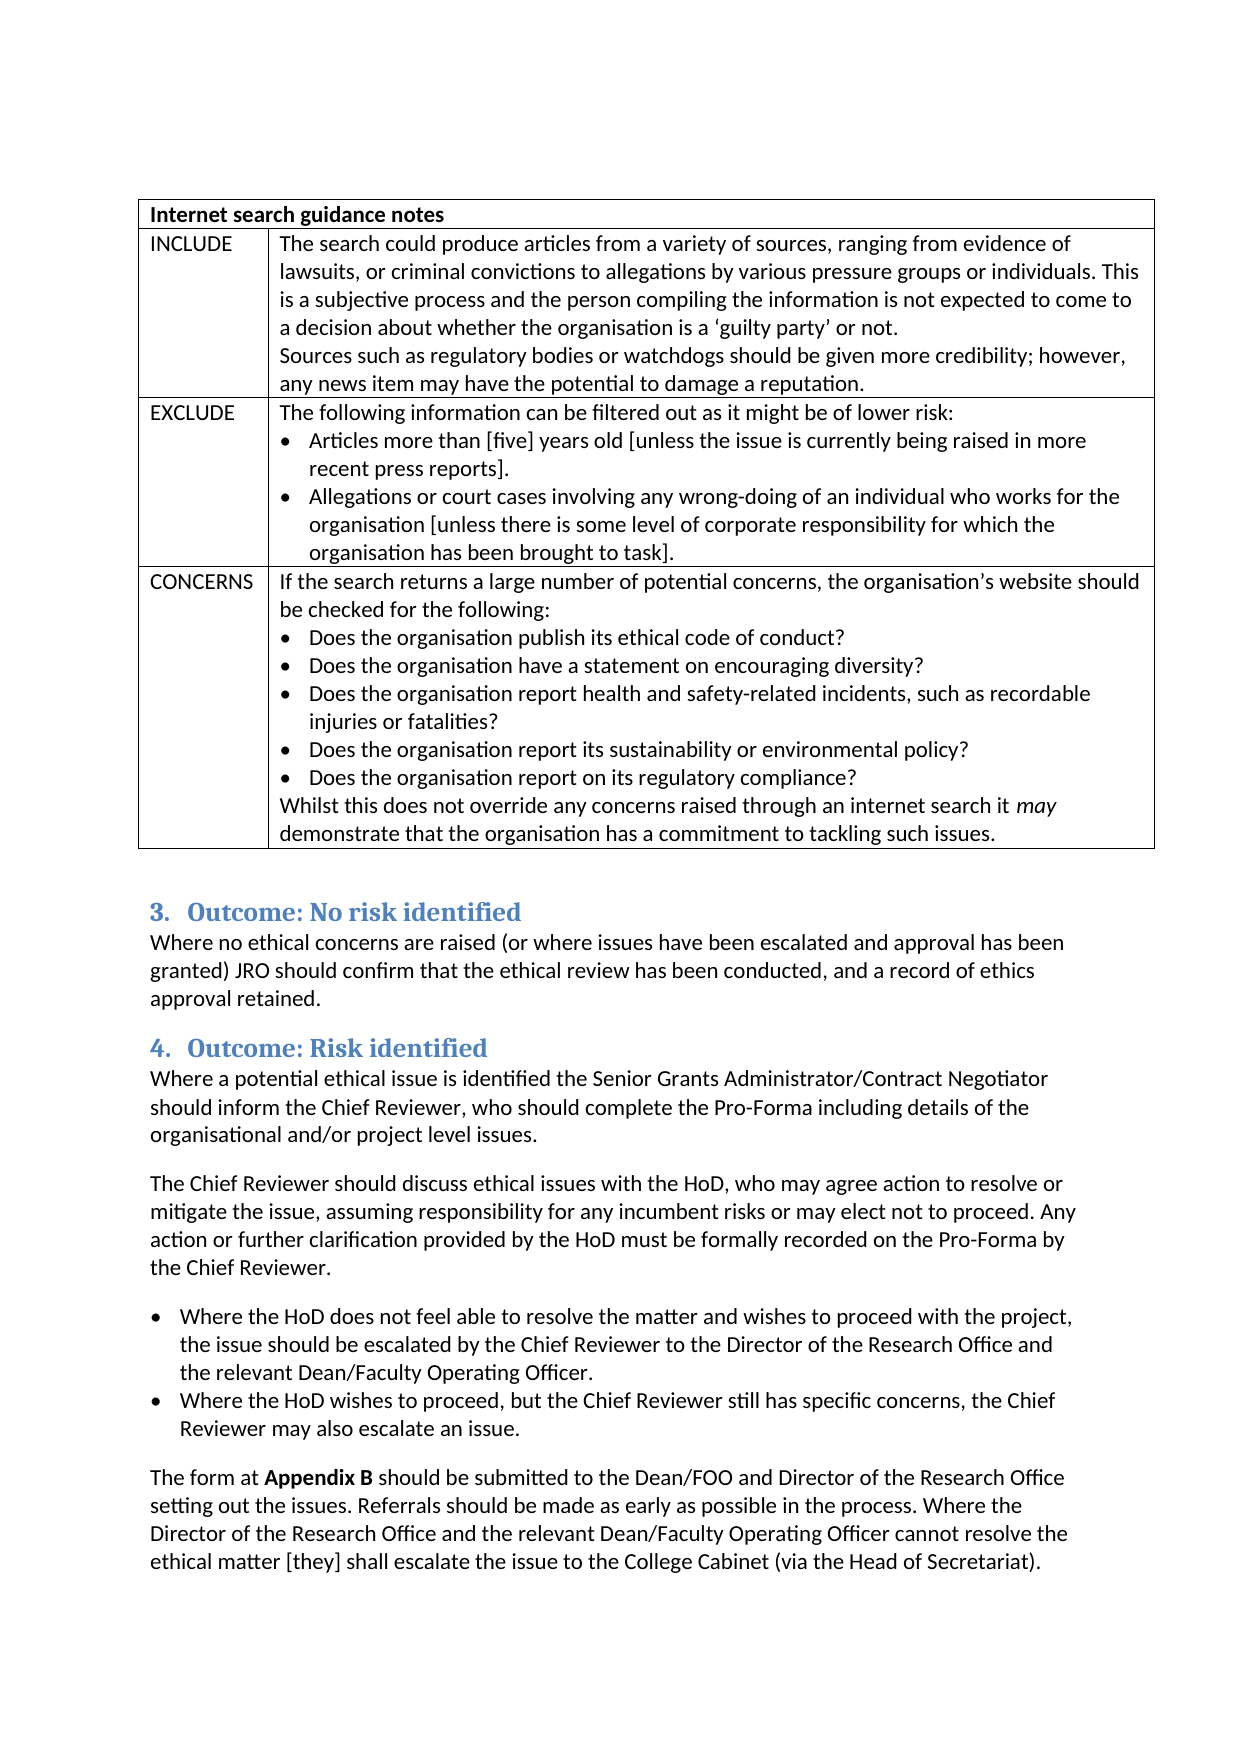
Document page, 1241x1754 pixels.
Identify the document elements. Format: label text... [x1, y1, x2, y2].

subtitle Outcome: No risk identified [150, 897, 1090, 928]
table_cell CONCERNS [139, 567, 268, 847]
table_cell INCLUDE [139, 229, 268, 397]
table_cell The following information can be filtered out as it might be of lower risk: Articles more than [five] years old [unless the issue is currently being raised in more recent press reports]. Allegations or court cases involving any wrong-doing of an individual who works for the organisation [unless there is some level of corporate responsibility for which the organisation has been brought to task]. [269, 398, 1154, 566]
text The form at Appendix B should be submitted to the Dean/FOO and Director of the Research Office setting out the issues. Referrals should be made as early as possible in the process. Where the Director of the Research Office and the relevant Dean/Faculty Operating Officer cannot resolve the ethical matter [they] shall escalate the issue to the College Cabinet (via the Head of Secretariat). [150, 1463, 1090, 1575]
text Where a potential ethical issue is identified the Senior Grants Administrator/Contract Negotiator should inform the Chief Reviewer, who should complete the Pro-Forma including details of the organisational and/or project level issues. [150, 1064, 1090, 1149]
table_cell EXCLUDE [139, 398, 268, 566]
text Where no ethical concerns are raised (or where issues have been escalated and approval has been granted) JRO should confirm that the ethical review has been conducted, and a record of ethics approval retained. [150, 928, 1090, 1013]
table_cell The search could produce articles from a variety of sources, ranging from evidence of lawsuits, or criminal convictions to allegations by various pressure groups or individuals. This is a subjective process and the person compiling the information is not expected to come to a decision about whether the organisation is a ‘guilty party’ or not. Sources such as regulatory bodies or watchdogs should be given more credibility; however, any news item may have the potential to damage a reputation. [269, 229, 1154, 397]
list Where the HoD does not feel able to resolve the matter and wishes to proceed with the project, the issue should be escalated by the Chief Reviewer to the Director of the Research Office and the relevant Dean/Faculty Operating Officer. [150, 1302, 1090, 1386]
table_header Internet search guidance notes [139, 200, 1154, 228]
subtitle Outcome: Risk identified [150, 1033, 1090, 1064]
text The Chief Reviewer should discuss ethical issues with the HoD, who may agree action to resolve or mitigate the issue, assuming responsibility for any incumbent risks or may elect not to proceed. Any action or further clarification provided by the HoD must be formally recorded on the Pro-Forma by the Chief Reviewer. [150, 1169, 1090, 1282]
list Where the HoD wishes to proceed, but the Chief Reviewer still has specific concerns, the Chief Reviewer may also escalate an issue. [150, 1386, 1090, 1442]
table_cell If the search returns a large number of potential concerns, the organisation’s website should be checked for the following: Does the organisation publish its ethical code of conduct? Does the organisation have a statement on encouraging diversity? Does the organisation report health and safety-related incidents, such as recordable injuries or fatalities? Does the organisation report its sustainability or environmental policy? Does the organisation report on its regulatory compliance? Whilst this does not override any concerns raised through an internet search it may demonstrate that the organisation has a commitment to tackling such issues. [269, 567, 1154, 847]
